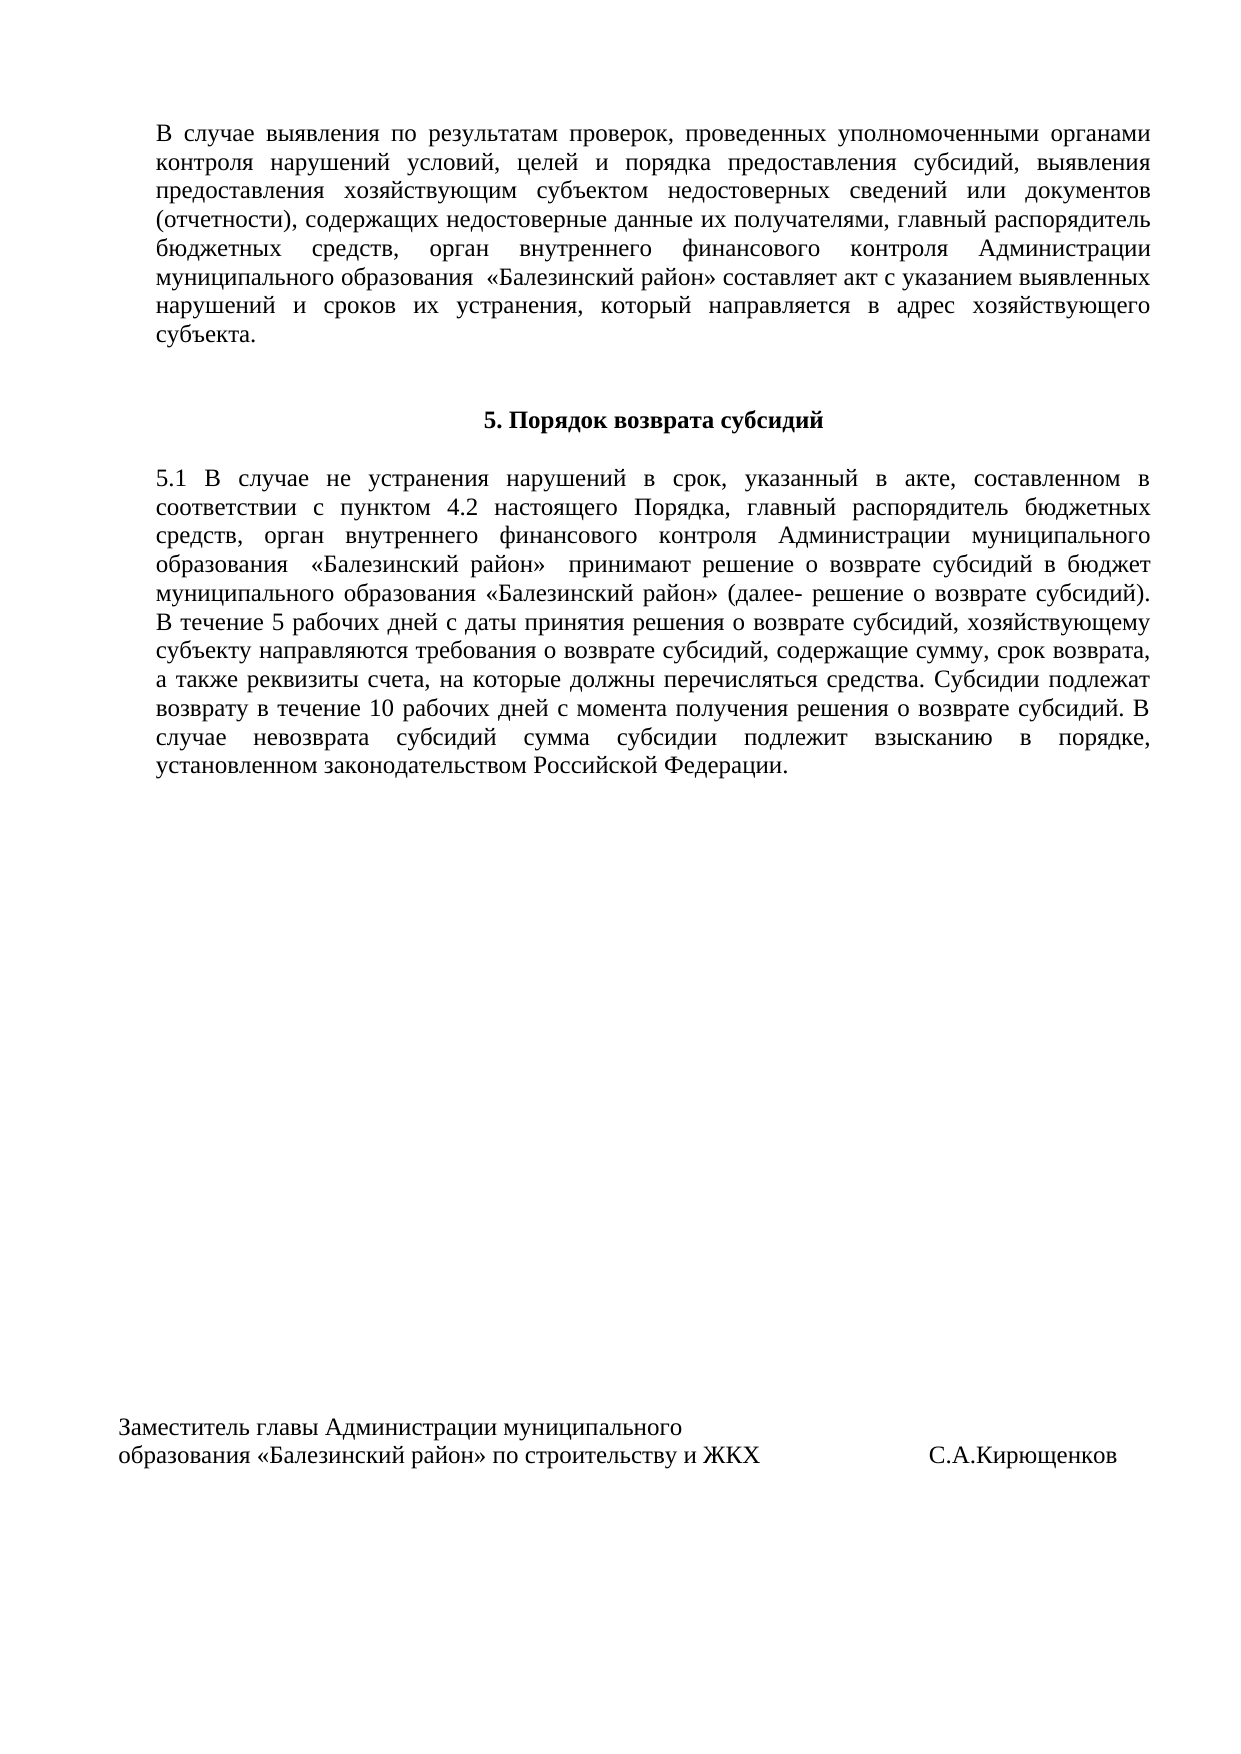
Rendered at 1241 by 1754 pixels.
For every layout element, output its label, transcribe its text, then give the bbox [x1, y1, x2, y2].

text 5.1 В случае не устранения нарушений в срок, указанный в акте, составленном в соответствии с пунктом 4.2 настоящего Порядка, главный распорядитель бюджетных средств, орган внутреннего финансового контроля Администрации муниципального образования «Балезинский район» принимают решение о возврате субсидий в бюджет муниципального образования «Балезинский район» (далее- решение о возврате субсидий). В течение 5 рабочих дней с даты принятия решения о возврате субсидий, хозяйствующему субъекту направляются требования о возврате субсидий, содержащие сумму, срок возврата, а также реквизиты счета, на которые должны перечисляться средства. Субсидии подлежат возврату в течение 10 рабочих дней с момента получения решения о возврате субсидий. В случае невозврата субсидий сумма субсидии подлежит взысканию в порядке, установленном законодательством Российской Федерации. [156, 463, 1152, 779]
text 5. Порядок возврата субсидий [156, 406, 1152, 434]
text В случае выявления по результатам проверок, проведенных уполномоченными органами контроля нарушений условий, целей и порядка предоставления субсидий, выявления предоставления хозяйствующим субъектом недостоверных сведений или документов (отчетности), содержащих недостоверные данные их получателями, главный распорядитель бюджетных средств, орган внутреннего финансового контроля Администрации муниципального образования «Балезинский район» составляет акт с указанием выявленных нарушений и сроков их устранения, который направляется в адрес хозяйствующего субъекта. [156, 118, 1152, 348]
text Заместитель главы Администрации муниципального [118, 1412, 1152, 1441]
text образования «Балезинский район» по строительству и ЖКХ С.А.Кирющенков [118, 1441, 1152, 1469]
